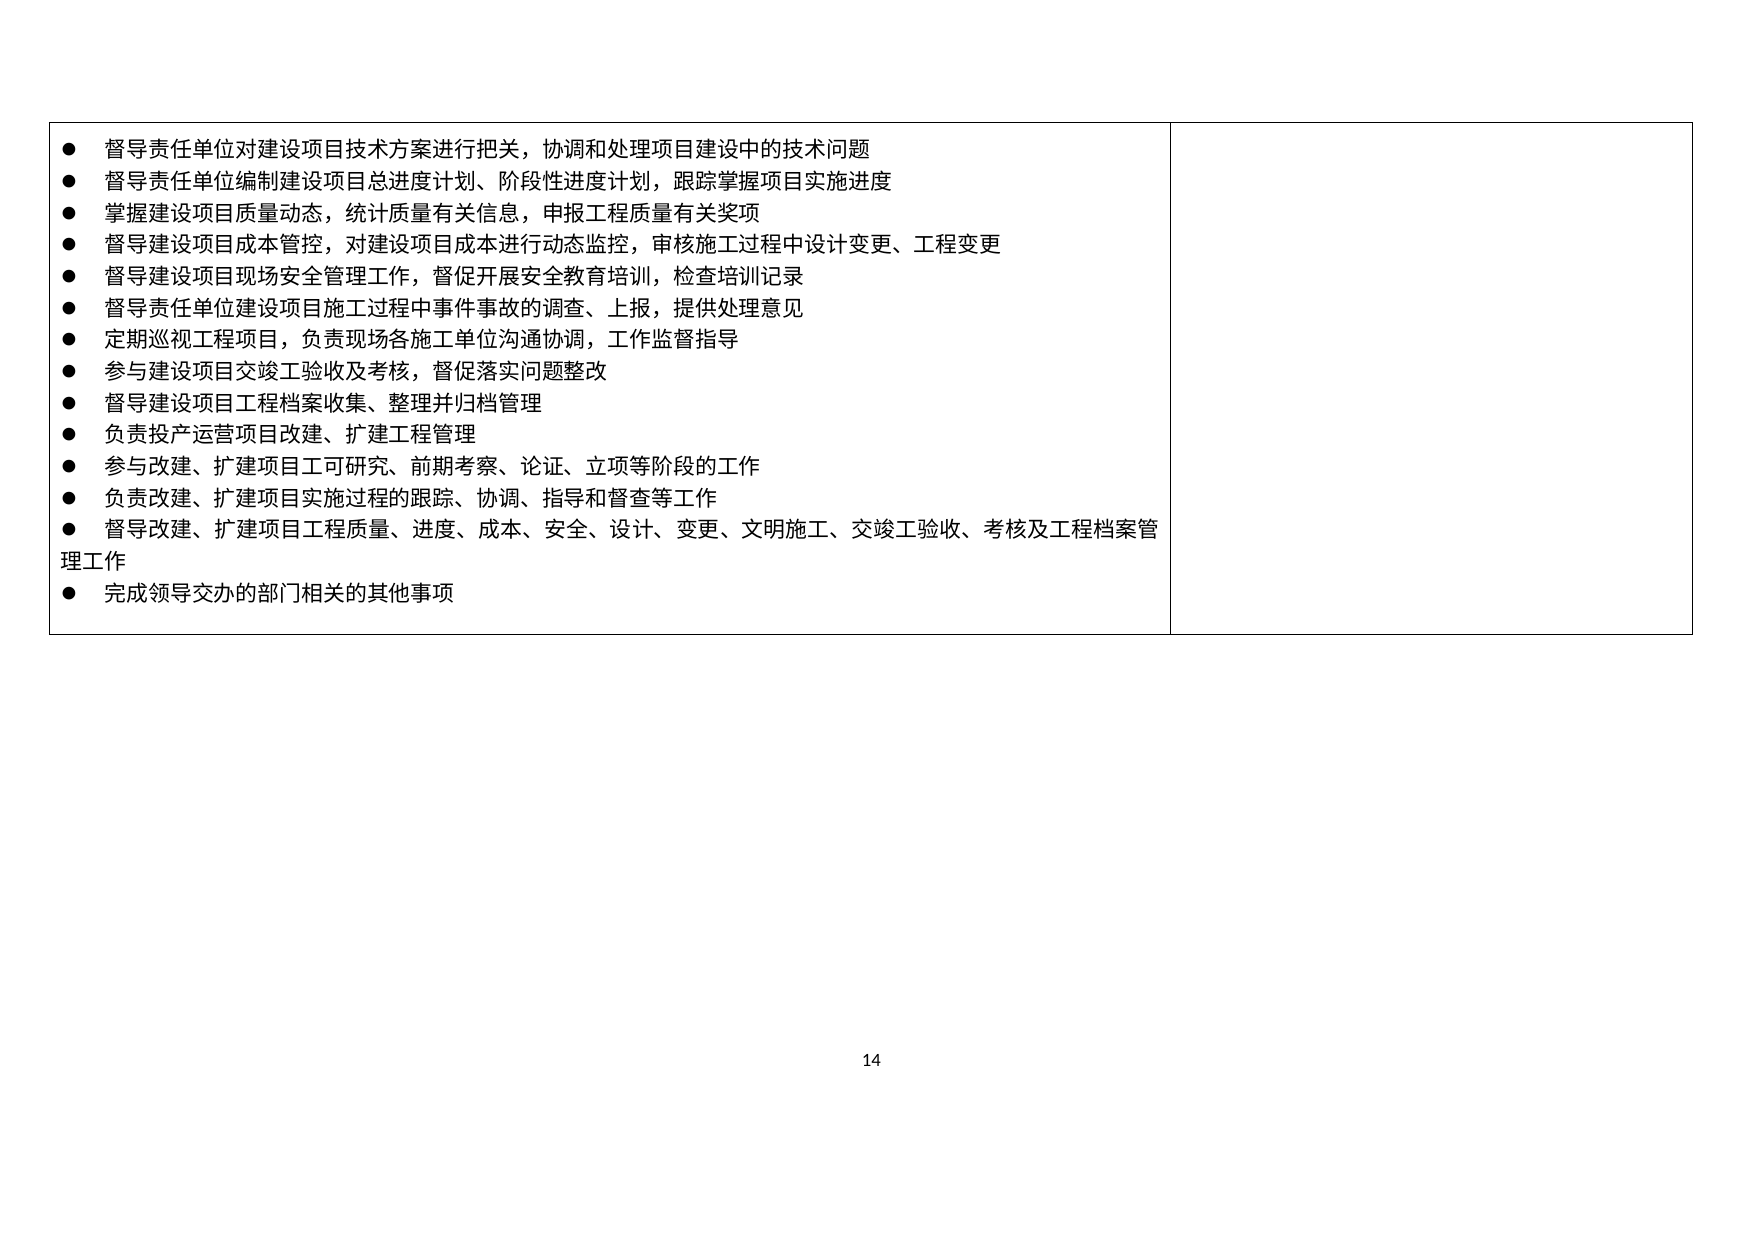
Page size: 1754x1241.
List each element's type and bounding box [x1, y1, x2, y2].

table_cell [50, 123, 1170, 634]
